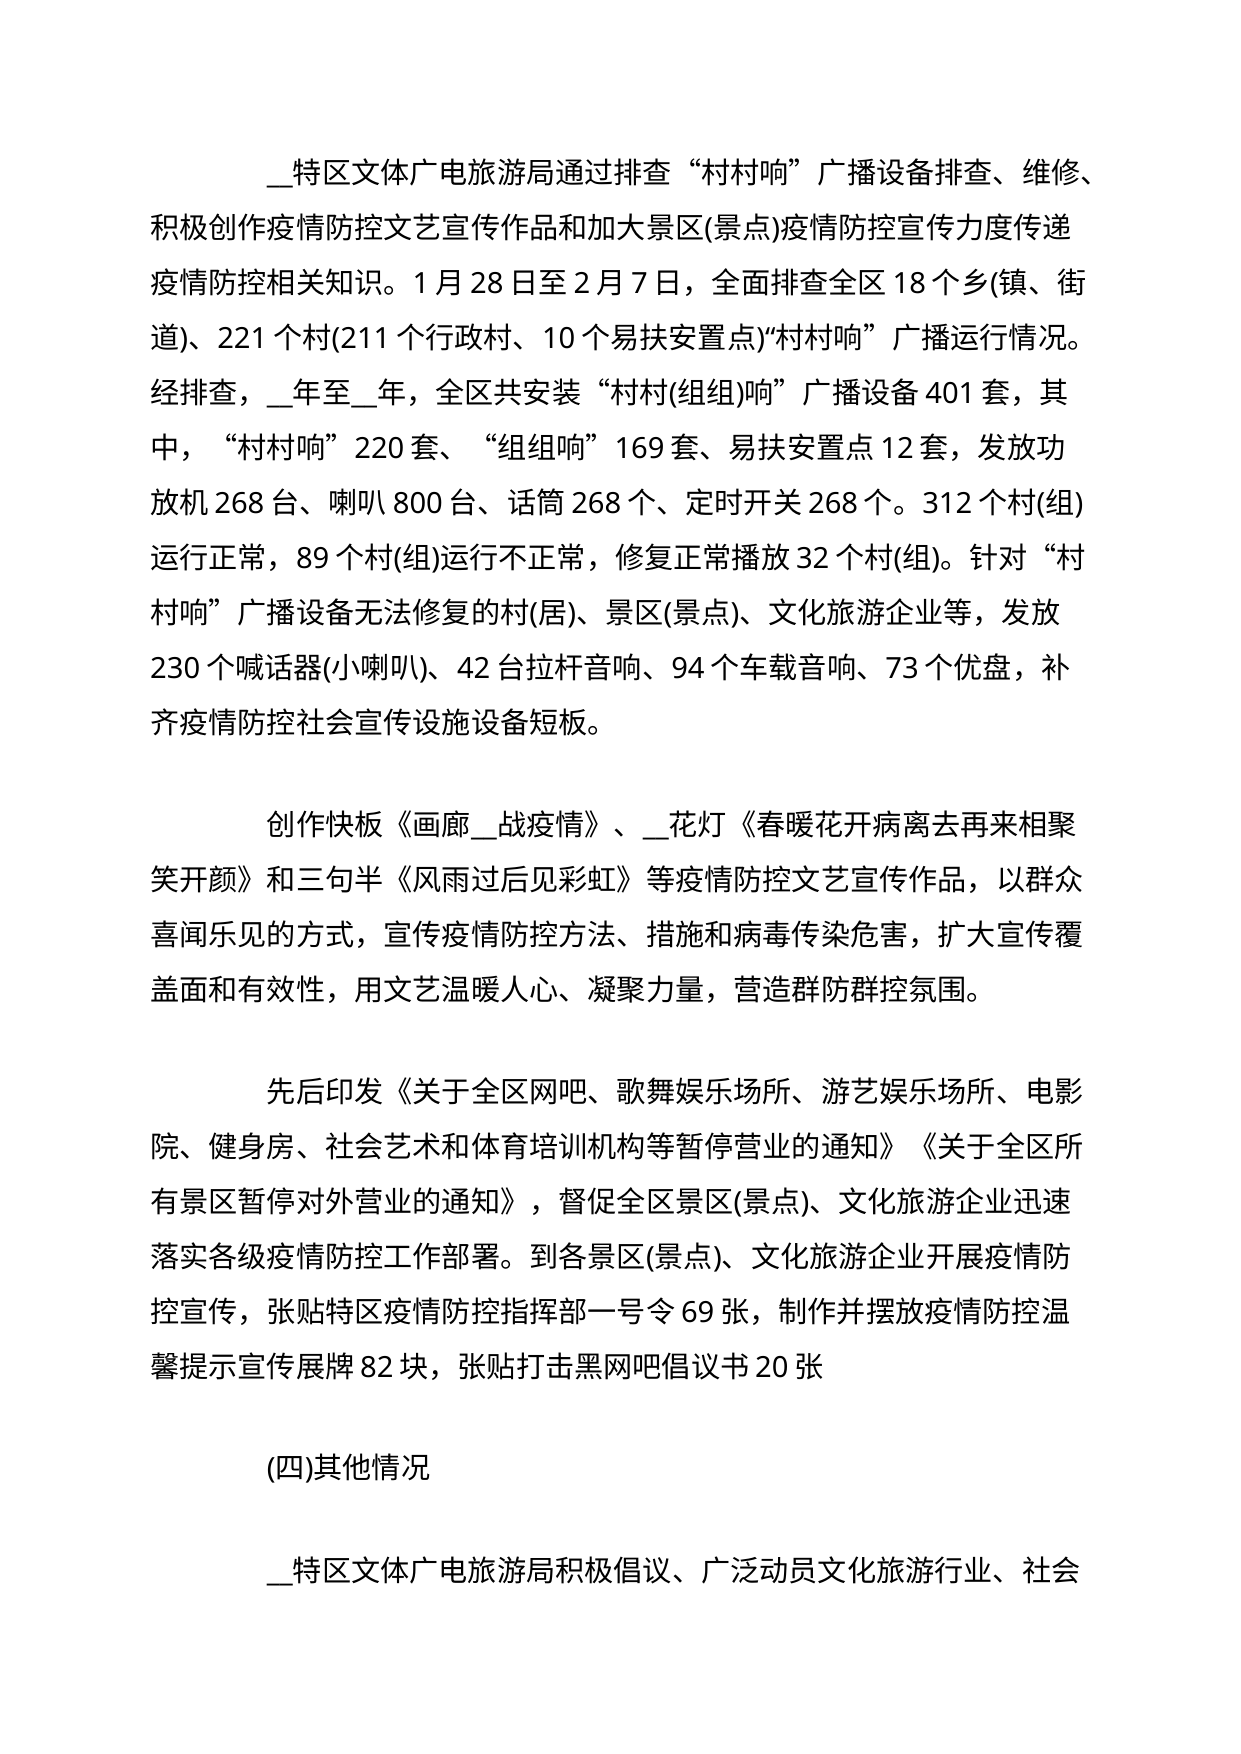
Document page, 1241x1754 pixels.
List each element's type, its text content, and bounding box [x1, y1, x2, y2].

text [150, 1547, 1090, 1589]
text __特区文体广电旅游局通过排查“村村响”广播设备排查、维修、积极创作疫情防控文艺宣传作品和加大景区(景点)疫情防控宣传力度传递疫情防控相关知识。1月28日至2月7日，全面排查全区18个乡(镇、街道)、221个村(211个行政村、10个易扶安置点)“村村响”广播运行情况。经排查，__年至__年，全区共安装“村村(组组)响”广播设备401套，其中，“村村响”220套、“组组响”169套、易扶安置点12套，发放功放机268台、喇叭800台、话筒268个、定时开关268个。312个村(组)运行正常，89个村(组)运行不正常，修复正常播放32个村(组)。针对“村村响”广播设备无法修复的村(居)、景区(景点)、文化旅游企业等，发放230个喊话器(小喇叭)、42台拉杆音响、94个车载音响、73个优盘，补齐疫情防控社会宣传设施设备短板。 [150, 150, 1090, 742]
text 先后印发《关于全区网吧、歌舞娱乐场所、游艺娱乐场所、电影院、健身房、社会艺术和体育培训机构等暂停营业的通知》《关于全区所有景区暂停对外营业的通知》，督促全区景区(景点)、文化旅游企业迅速落实各级疫情防控工作部署。到各景区(景点)、文化旅游企业开展疫情防控宣传，张贴特区疫情防控指挥部一号令69张，制作并摆放疫情防控温馨提示宣传展牌82块，张贴打击黑网吧倡议书20张 [150, 1068, 1090, 1386]
text (四)其他情况 [150, 1445, 1090, 1487]
text 创作快板《画廊__战疫情》、__花灯《春暖花开病离去再来相聚笑开颜》和三句半《风雨过后见彩虹》等疫情防控文艺宣传作品，以群众喜闻乐见的方式，宣传疫情防控方法、措施和病毒传染危害，扩大宣传覆盖面和有效性，用文艺温暖人心、凝聚力量，营造群防群控氛围。 [150, 802, 1090, 1009]
